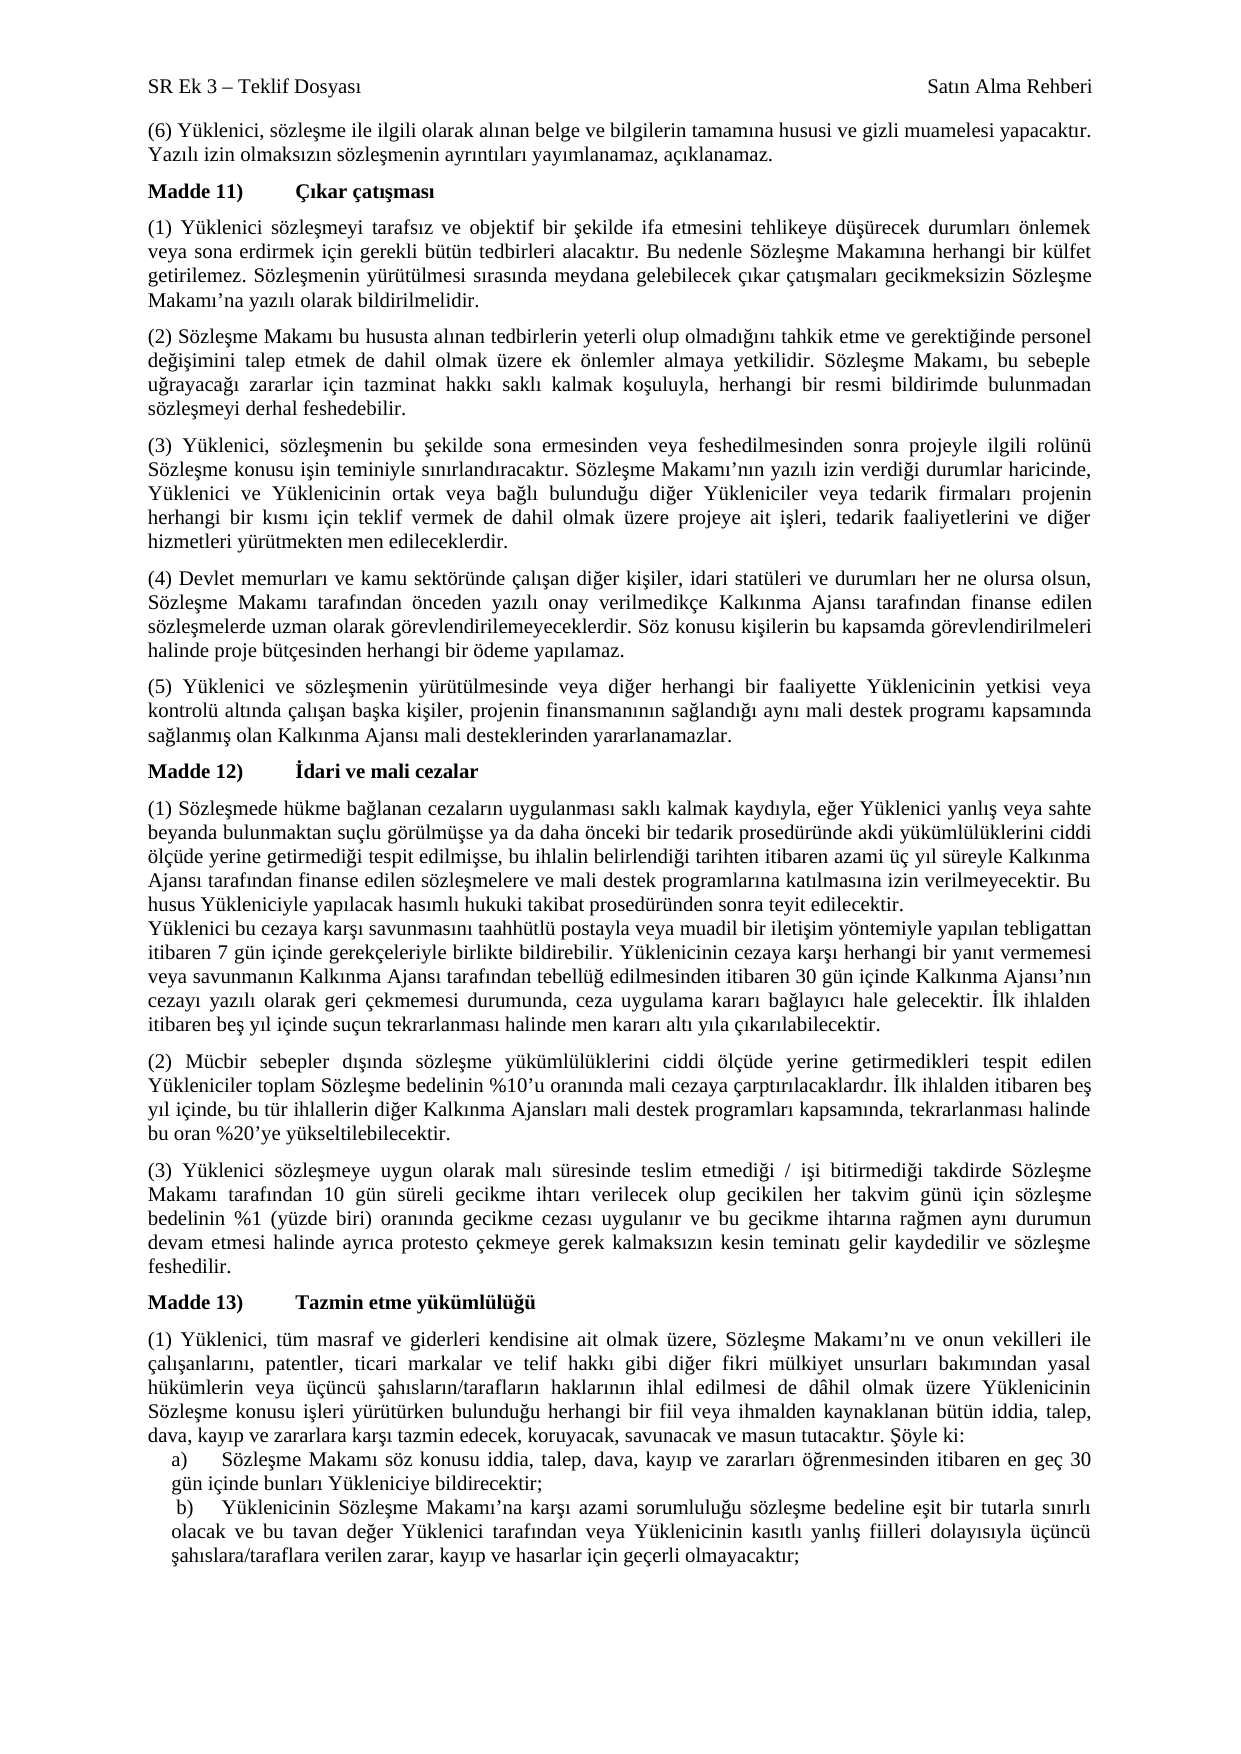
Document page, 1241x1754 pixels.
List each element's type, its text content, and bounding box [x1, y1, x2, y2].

text (1) Yüklenici sözleşmeyi tarafsız ve objektif bir şekilde ifa etmesini tehlikeye düşürecek durumları önlemek veya sona erdirmek için gerekli bütün tedbirleri alacaktır. Bu nedenle Sözleşme Makamına herhangi bir külfet getirilemez. Sözleşmenin yürütülmesi sırasında meydana gelebilecek çıkar çatışmaları gecikmeksizin Sözleşme Makamı’na yazılı olarak bildirilmelidir. [148, 215, 1093, 312]
text (4) Devlet memurları ve kamu sektöründe çalışan diğer kişiler, idari statüleri ve durumları her ne olursa olsun, Sözleşme Makamı tarafından önceden yazılı onay verilmedikçe Kalkınma Ajansı tarafından finanse edilen sözleşmelerde uzman olarak görevlendirilemeyeceklerdir. Söz konusu kişilerin bu kapsamda görevlendirilmeleri halinde proje bütçesinden herhangi bir ödeme yapılamaz. [148, 566, 1093, 662]
list Çıkar çatışması [148, 179, 1093, 203]
text (5) Yüklenici ve sözleşmenin yürütülmesinde veya diğer herhangi bir faaliyette Yüklenicinin yetkisi veya kontrolü altında çalışan başka kişiler, projenin finansmanının sağlandığı aynı mali destek programı kapsamında sağlanmış olan Kalkınma Ajansı mali desteklerinden yararlanamazlar. [148, 674, 1093, 747]
text (2) Sözleşme Makamı bu hususta alınan tedbirlerin yeterli olup olmadığını tahkik etme ve gerektiğinde personel değişimini talep etmek de dahil olmak üzere ek önlemler almaya yetkilidir. Sözleşme Makamı, bu sebeple uğrayacağı zararlar için tazminat hakkı saklı kalmak koşuluyla, herhangi bir resmi bildirimde bulunmadan sözleşmeyi derhal feshedebilir. [148, 324, 1093, 420]
text a) Sözleşme Makamı söz konusu iddia, talep, dava, kayıp ve zararları öğrenmesinden itibaren en geç 30 gün içinde bunları Yükleniciye bildirecektir; [171, 1447, 1093, 1495]
text Yüklenici bu cezaya karşı savunmasını taahhütlü postayla veya muadil bir iletişim yöntemiyle yapılan tebligattan itibaren 7 gün içinde gerekçeleriyle birlikte bildirebilir. Yüklenicinin cezaya karşı herhangi bir yanıt vermemesi veya savunmanın Kalkınma Ajansı tarafından tebellüğ edilmesinden itibaren 30 gün içinde Kalkınma Ajansı’nın cezayı yazılı olarak geri çekmemesi durumunda, ceza uygulama kararı bağlayıcı hale gelecektir. İlk ihlalden itibaren beş yıl içinde suçun tekrarlanması halinde men kararı altı yıla çıkarılabilecektir. [148, 916, 1093, 1036]
text (3) Yüklenici sözleşmeye uygun olarak malı süresinde teslim etmediği / işi bitirmediği takdirde Sözleşme Makamı tarafından 10 gün süreli gecikme ihtarı verilecek olup gecikilen her takvim günü için sözleşme bedelinin %1 (yüzde biri) oranında gecikme cezası uygulanır ve bu gecikme ihtarına rağmen aynı durumun devam etmesi halinde ayrıca protesto çekmeye gerek kalmaksızın kesin teminatı gelir kaydedilir ve sözleşme feshedilir. [148, 1157, 1093, 1278]
text b) Yüklenicinin Sözleşme Makamı’na karşı azami sorumluluğu sözleşme bedeline eşit bir tutarla sınırlı olacak ve bu tavan değer Yüklenici tarafından veya Yüklenicinin kasıtlı yanlış fiilleri dolayısıyla üçüncü şahıslara/taraflara verilen zarar, kayıp ve hasarlar için geçerli olmayacaktır; [171, 1495, 1093, 1567]
text (6) Yüklenici, sözleşme ile ilgili olarak alınan belge ve bilgilerin tamamına hususi ve gizli muamelesi yapacaktır. Yazılı izin olmaksızın sözleşmenin ayrıntıları yayımlanamaz, açıklanamaz. [148, 118, 1093, 166]
text (1) Yüklenici, tüm masraf ve giderleri kendisine ait olmak üzere, Sözleşme Makamı’nı ve onun vekilleri ile çalışanlarını, patentler, ticari markalar ve telif hakkı gibi diğer fikri mülkiyet unsurları bakımından yasal hükümlerin veya üçüncü şahısların/tarafların haklarının ihlal edilmesi de dâhil olmak üzere Yüklenicinin Sözleşme konusu işleri yürütürken bulunduğu herhangi bir fiil veya ihmalden kaynaklanan bütün iddia, talep, dava, kayıp ve zararlara karşı tazmin edecek, koruyacak, savunacak ve masun tutacaktır. Şöyle ki: [148, 1327, 1093, 1447]
list İdari ve mali cezalar [148, 759, 1093, 783]
list Tazmin etme yükümlülüğü [148, 1290, 1093, 1314]
text (3) Yüklenici, sözleşmenin bu şekilde sona ermesinden veya feshedilmesinden sonra projeyle ilgili rolünü Sözleşme konusu işin teminiyle sınırlandıracaktır. Sözleşme Makamı’nın yazılı izin verdiği durumlar haricinde, Yüklenici ve Yüklenicinin ortak veya bağlı bulunduğu diğer Yükleniciler veya tedarik firmaları projenin herhangi bir kısmı için teklif vermek de dahil olmak üzere projeye ait işleri, tedarik faaliyetlerini ve diğer hizmetleri yürütmekten men edileceklerdir. [148, 433, 1093, 553]
text (1) Sözleşmede hükme bağlanan cezaların uygulanması saklı kalmak kaydıyla, eğer Yüklenici yanlış veya sahte beyanda bulunmaktan suçlu görülmüşse ya da daha önceki bir tedarik prosedüründe akdi yükümlülüklerini ciddi ölçüde yerine getirmediği tespit edilmişse, bu ihlalin belirlendiği tarihten itibaren azami üç yıl süreyle Kalkınma Ajansı tarafından finanse edilen sözleşmelere ve mali destek programlarına katılmasına izin verilmeyecektir. Bu husus Yükleniciyle yapılacak hasımlı hukuki takibat prosedüründen sonra teyit edilecektir. [148, 796, 1093, 916]
text (2) Mücbir sebepler dışında sözleşme yükümlülüklerini ciddi ölçüde yerine getirmedikleri tespit edilen Yükleniciler toplam Sözleşme bedelinin %10’u oranında mali cezaya çarptırılacaklardır. İlk ihlalden itibaren beş yıl içinde, bu tür ihlallerin diğer Kalkınma Ajansları mali destek programları kapsamında, tekrarlanması halinde bu oran %20’ye yükseltilebilecektir. [148, 1049, 1093, 1145]
